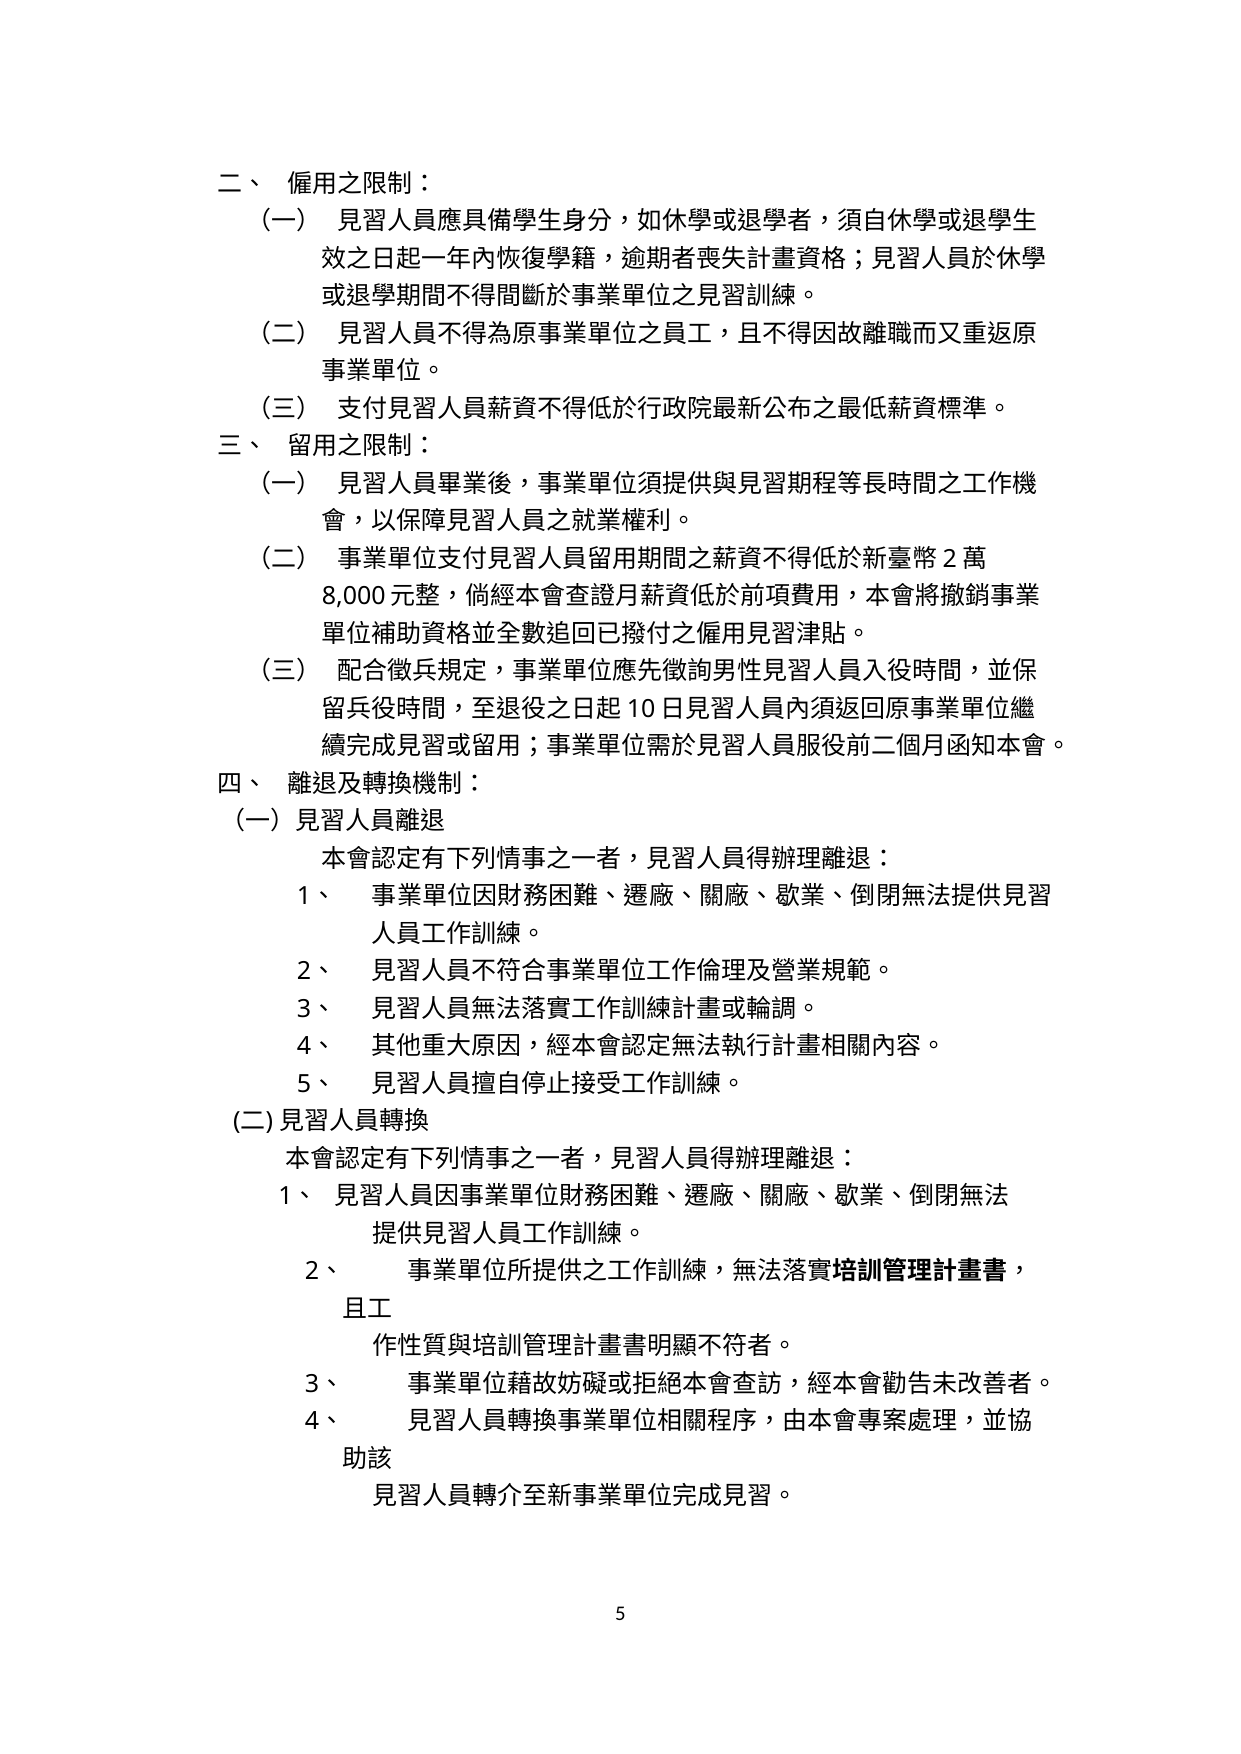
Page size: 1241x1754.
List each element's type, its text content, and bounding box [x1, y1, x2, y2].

list 提供見習人員工作訓練。 [366, 1212, 1053, 1250]
list 本會認定有下列情事之一者，見習人員得辦理離退： [252, 1137, 1053, 1175]
text (二) 見習人員轉換 [187, 1100, 1053, 1137]
list 見習人員不得為原事業單位之員工，且不得因故離職而又重返原事業單位。 [247, 312, 1053, 387]
list 僱用之限制： [217, 162, 1053, 200]
list 見習人員轉換事業單位相關程序，由本會專案處理，並協助該 [304, 1400, 1053, 1475]
list 事業單位因財務困難、遷廠、關廠、歇業、倒閉無法提供見習人員工作訓練。 [297, 875, 1053, 950]
list 見習人員擅自停止接受工作訓練。 [297, 1062, 1053, 1100]
list 留用之限制： [217, 425, 1053, 462]
list 其他重大原因，經本會認定無法執行計畫相關內容。 [297, 1025, 1053, 1062]
list 離退及轉換機制： [217, 762, 1053, 800]
list 事業單位藉故妨礙或拒絕本會查訪，經本會勸告未改善者。 [304, 1362, 1053, 1400]
list 支付見習人員薪資不得低於行政院最新公布之最低薪資標準。 [247, 387, 1053, 425]
list 見習人員不符合事業單位工作倫理及營業規範。 [297, 950, 1053, 987]
list 作性質與培訓管理計畫書明顯不符者。 [366, 1325, 1053, 1362]
list 見習人員轉介至新事業單位完成見習。 [366, 1475, 1053, 1512]
text （一）見習人員離退 [187, 800, 1053, 837]
list 配合徵兵規定，事業單位應先徵詢男性見習人員入役時間，並保留兵役時間，至退役之日起10日見習人員內須返回原事業單位繼續完成見習或留用；事業單位需於見習人員服役前二個月函知本會。 [247, 650, 1053, 762]
list 見習人員應具備學生身分，如休學或退學者，須自休學或退學生效之日起一年內恢復學籍，逾期者喪失計畫資格；見習人員於休學或退學期間不得間斷於事業單位之見習訓練。 [247, 200, 1053, 312]
list 本會認定有下列情事之一者，見習人員得辦理離退： [322, 837, 1053, 875]
list 事業單位支付見習人員留用期間之薪資不得低於新臺幣2萬8,000元整，倘經本會查證月薪資低於前項費用，本會將撤銷事業單位補助資格並全數追回已撥付之僱用見習津貼。 [247, 537, 1053, 650]
list 1、 見習人員因事業單位財務困難、遷廠、關廠、歇業、倒閉無法 [252, 1175, 1053, 1212]
list 見習人員畢業後，事業單位須提供與見習期程等長時間之工作機會，以保障見習人員之就業權利。 [247, 462, 1053, 537]
list 見習人員無法落實工作訓練計畫或輪調。 [297, 987, 1053, 1025]
list 事業單位所提供之工作訓練，無法落實培訓管理計畫書，且工 [304, 1250, 1053, 1325]
